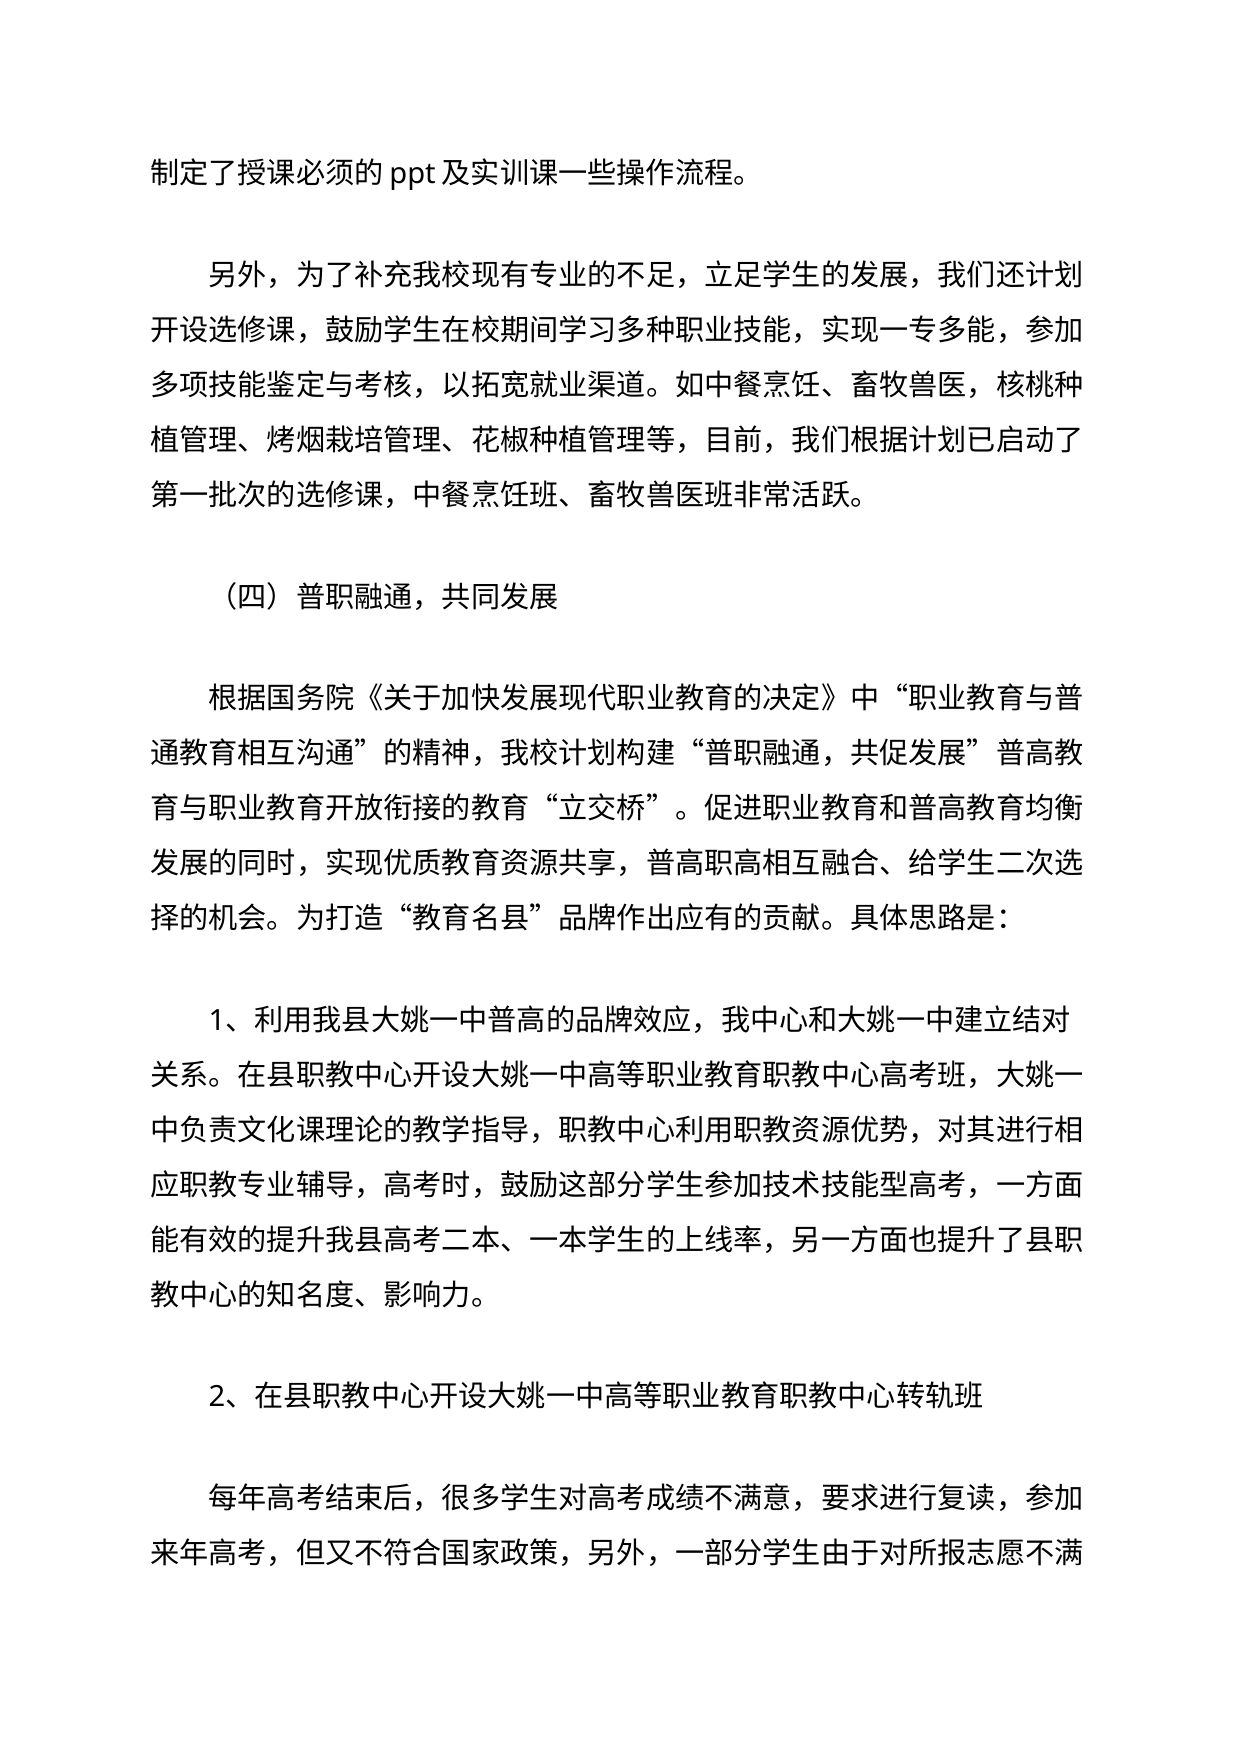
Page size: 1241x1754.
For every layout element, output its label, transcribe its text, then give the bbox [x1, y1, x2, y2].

text 2、在县职教中心开设大姚一中高等职业教育职教中心转轨班 [150, 1373, 1090, 1415]
text 根据国务院《关于加快发展现代职业教育的决定》中“职业教育与普通教育相互沟通”的精神，我校计划构建“普职融通，共促发展”普高教育与职业教育开放衔接的教育“立交桥”。促进职业教育和普高教育均衡发展的同时，实现优质教育资源共享，普高职高相互融合、给学生二次选择的机会。为打造“教育名县”品牌作出应有的贡献。具体思路是： [150, 675, 1090, 937]
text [150, 150, 1090, 192]
text 另外，为了补充我校现有专业的不足，立足学生的发展，我们还计划开设选修课，鼓励学生在校期间学习多种职业技能，实现一专多能，参加多项技能鉴定与考核，以拓宽就业渠道。如中餐烹饪、畜牧兽医，核桃种植管理、烤烟栽培管理、花椒种植管理等，目前，我们根据计划已启动了第一批次的选修课，中餐烹饪班、畜牧兽医班非常活跃。 [150, 252, 1090, 514]
text 1、利用我县大姚一中普高的品牌效应，我中心和大姚一中建立结对关系。在县职教中心开设大姚一中高等职业教育职教中心高考班，大姚一中负责文化课理论的教学指导，职教中心利用职教资源优势，对其进行相应职教专业辅导，高考时，鼓励这部分学生参加技术技能型高考，一方面能有效的提升我县高考二本、一本学生的上线率，另一方面也提升了县职教中心的知名度、影响力。 [150, 996, 1090, 1313]
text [150, 1475, 1090, 1572]
text （四）普职融通，共同发展 [150, 573, 1090, 616]
